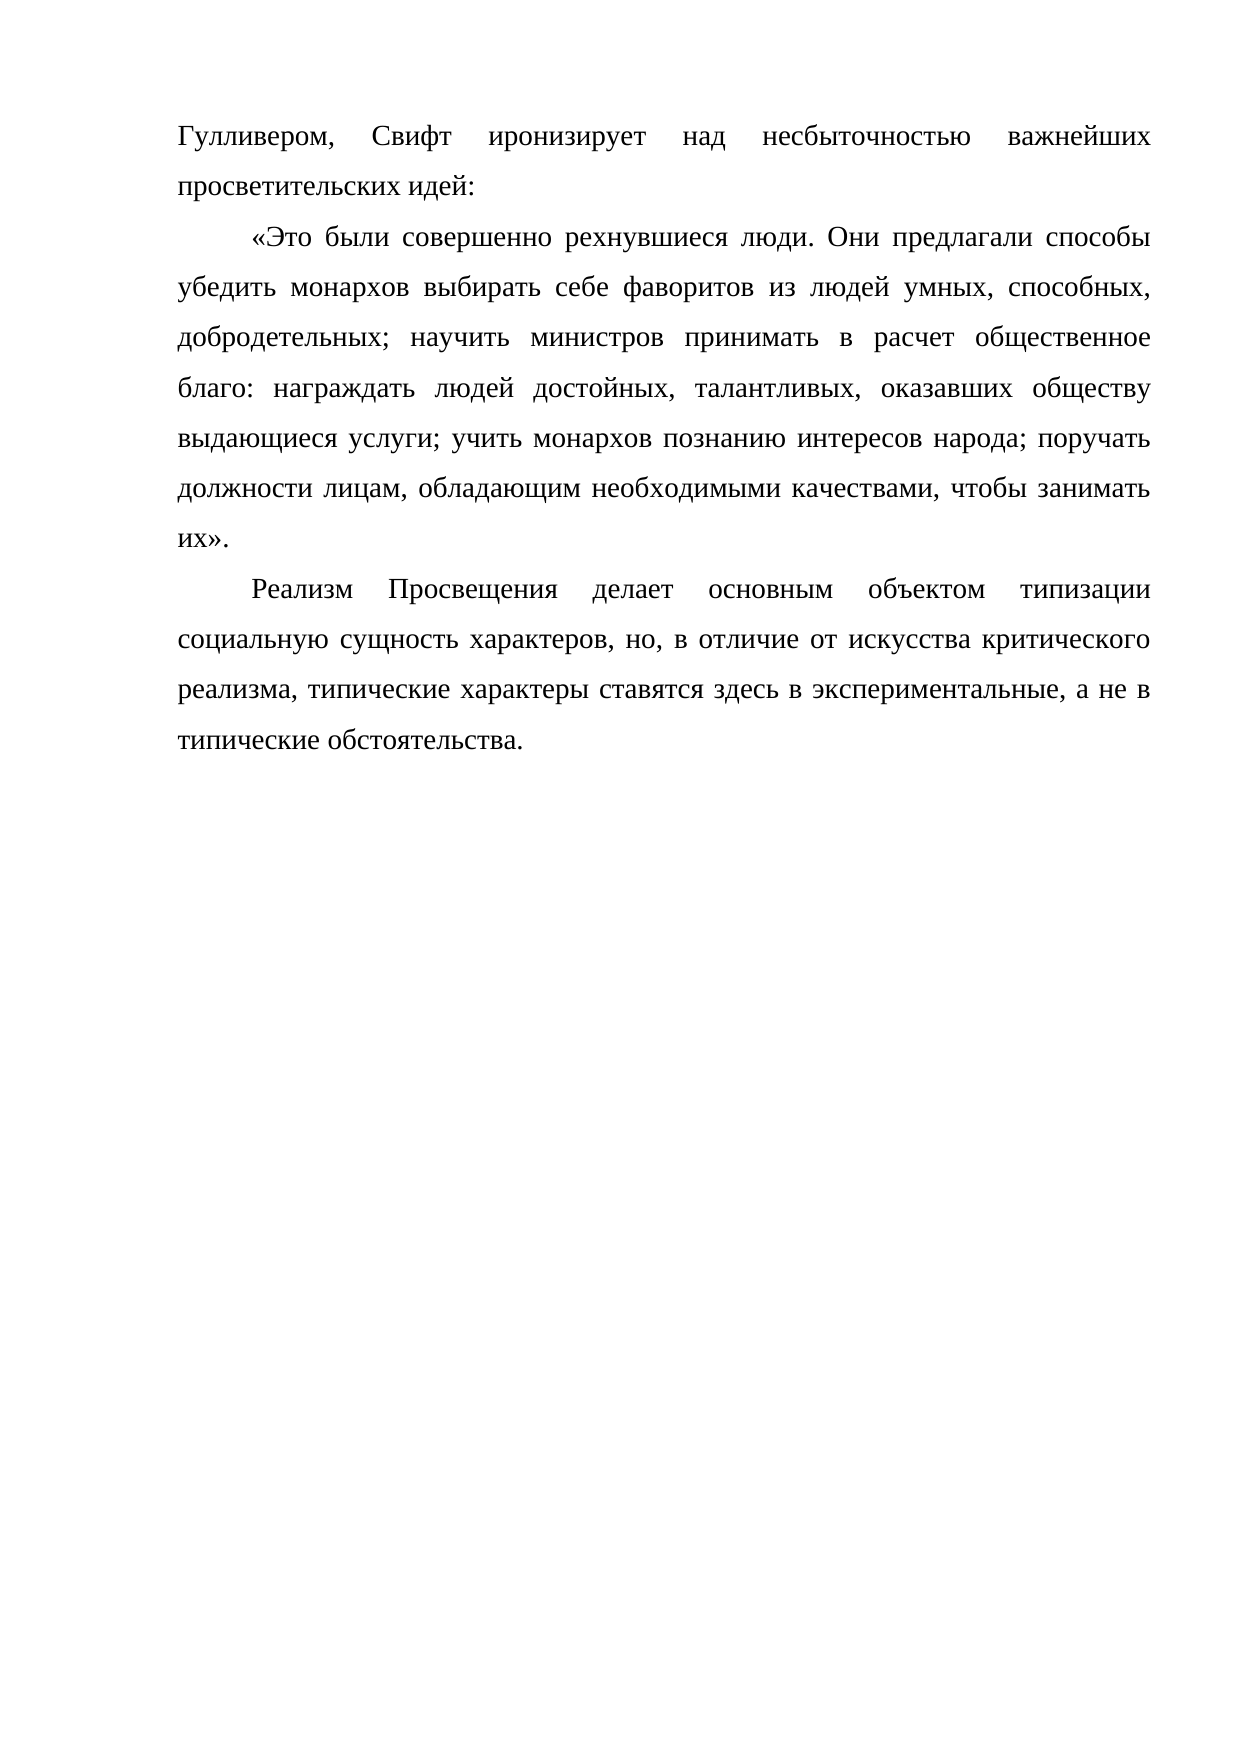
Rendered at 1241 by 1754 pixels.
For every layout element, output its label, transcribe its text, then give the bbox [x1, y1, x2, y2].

text «Это были совершенно рехнувшиеся люди. Они предлагали способы убедить монархов выбирать себе фаворитов из людей умных, способных, добродетельных; научить министров принимать в расчет общественное благо: награждать людей достойных, талантливых, оказавших обществу выдающиеся услуги; учить монархов познанию интересов народа; поручать должности лицам, обладающим необходимыми качествами, чтобы занимать их». [177, 219, 1152, 554]
text Реализм Просвещения делает основным объектом типизации социальную сущность характеров, но, в отличие от искусства критического реализма, типические характеры ставятся здесь в экспериментальные, а не в типические обстоятельства. [177, 571, 1152, 755]
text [177, 118, 1152, 202]
